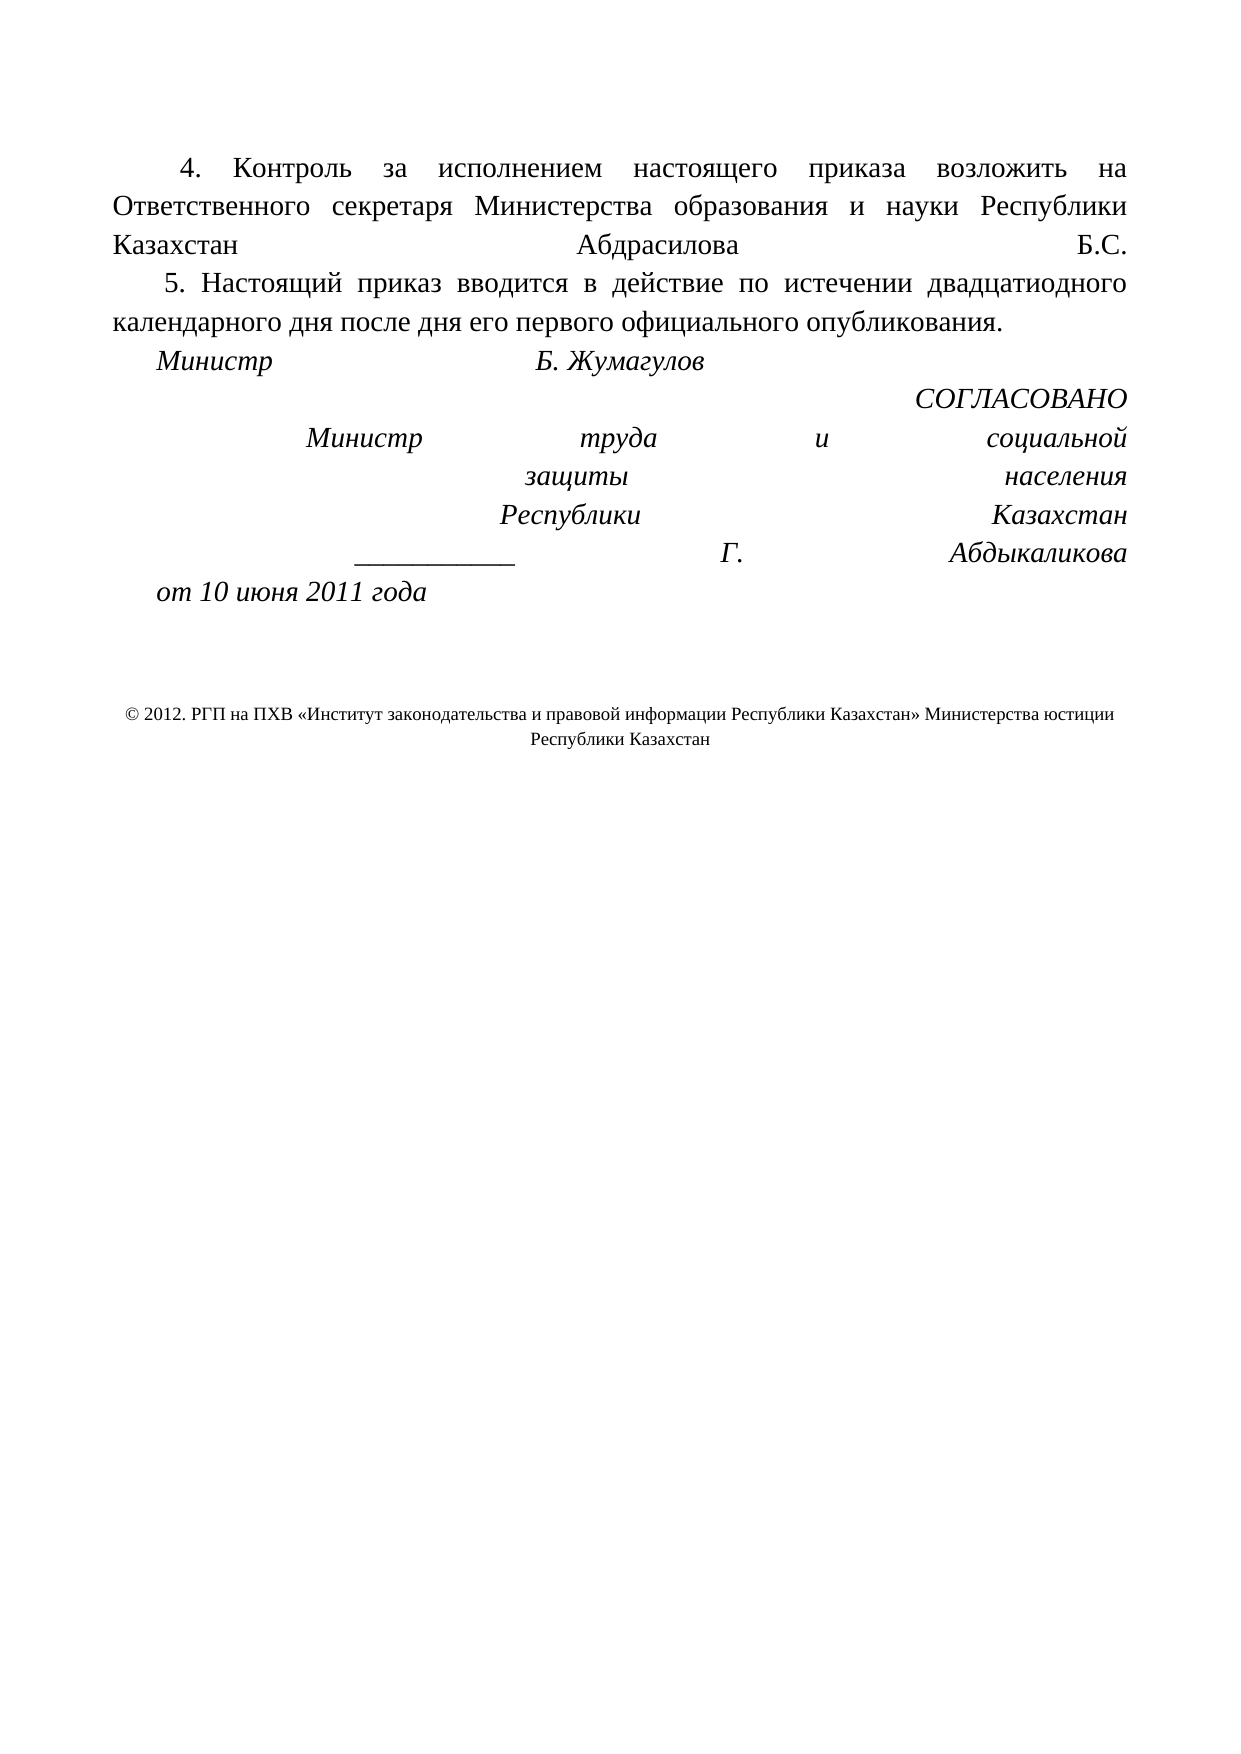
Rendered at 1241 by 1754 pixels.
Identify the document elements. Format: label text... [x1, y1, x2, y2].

text Министр Б. Жумагулов [112, 343, 1128, 376]
text © 2012. РГП на ПХВ «Институт законодательства и правовой информации Республики Казахстан» Министерства юстиции Республики Казахстан [112, 703, 1128, 749]
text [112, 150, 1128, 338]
text СОГЛАСОВАНО Министр труда и социальной защиты населения Республики Казахстан ___________ Г. Абдыкаликова от 10 июня 2011 года [112, 381, 1128, 607]
